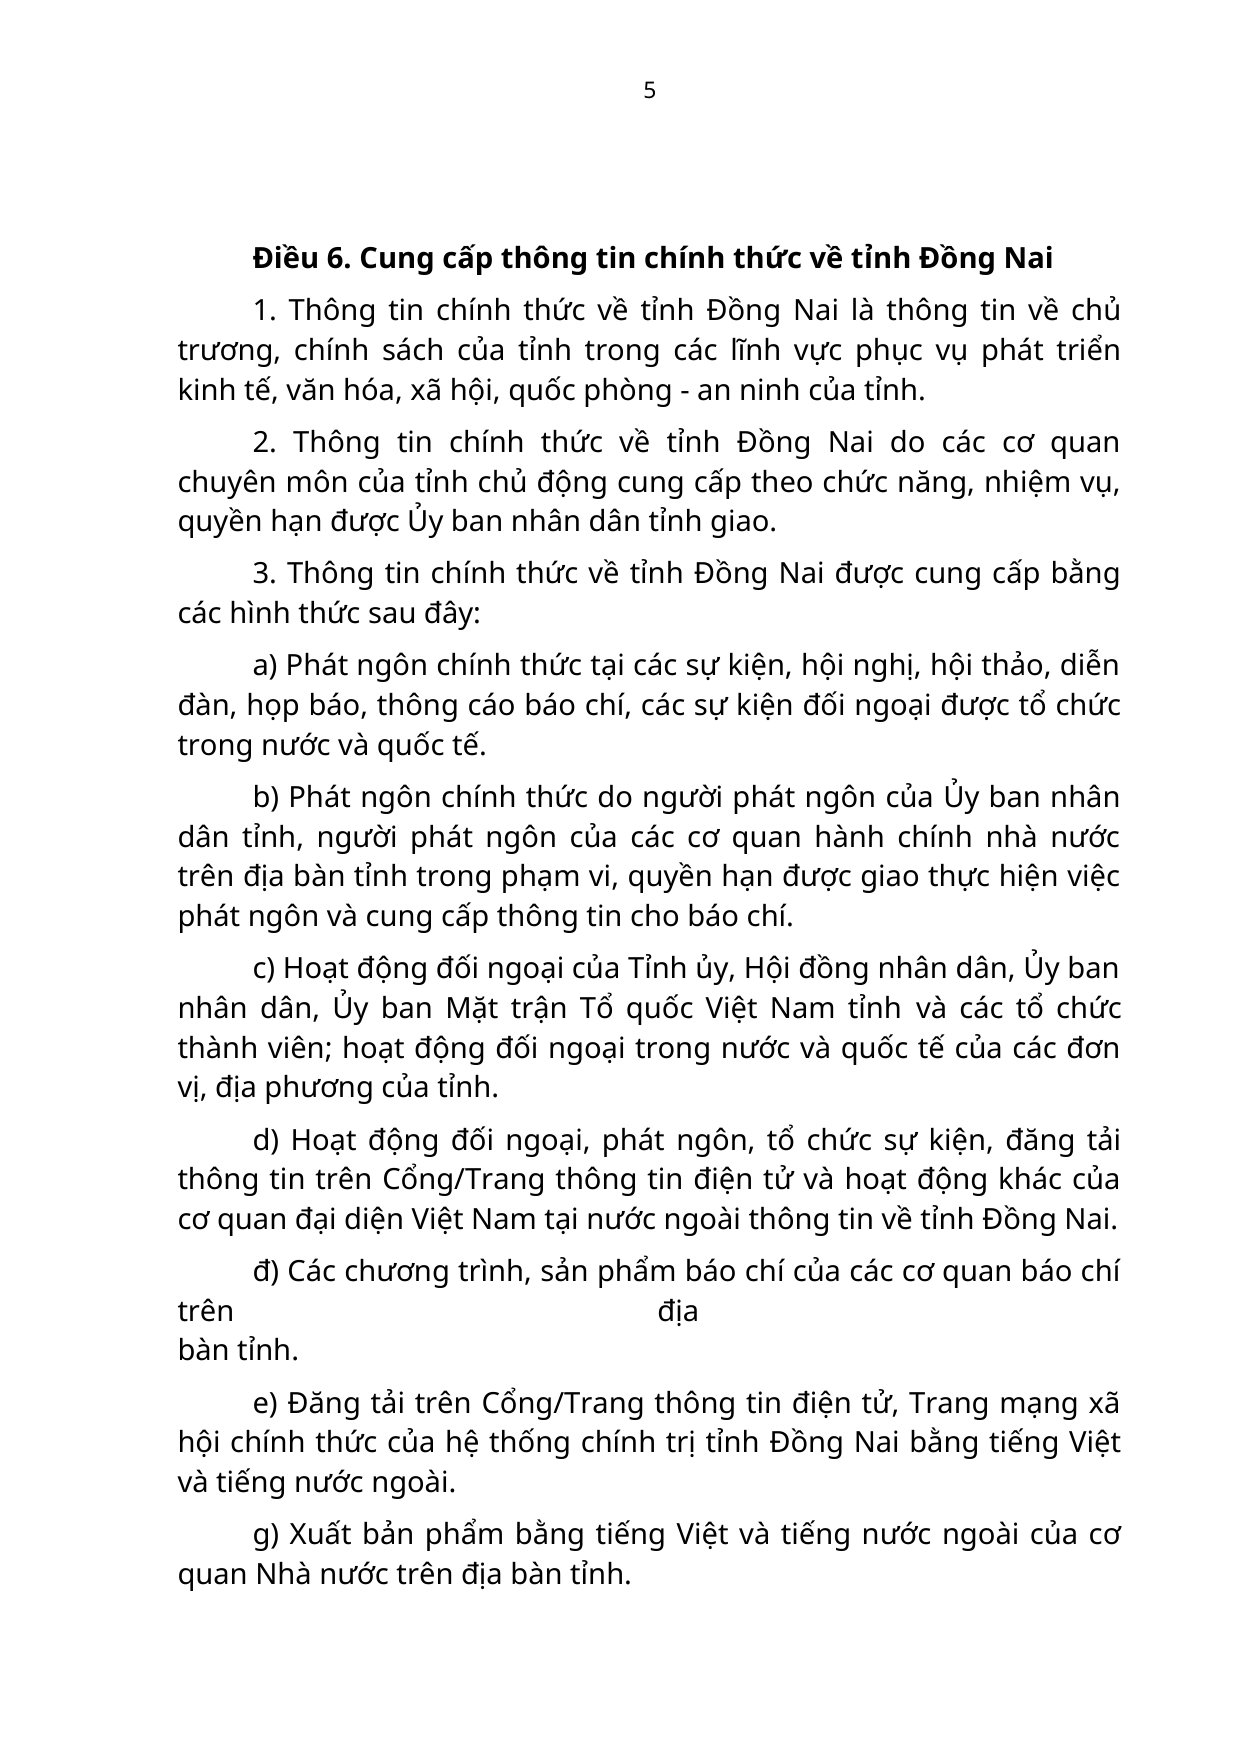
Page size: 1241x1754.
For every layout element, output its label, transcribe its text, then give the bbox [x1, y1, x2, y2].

text e) Đăng tải trên Cổng/Trang thông tin điện tử, Trang mạng xã hội chính thức của hệ thống chính trị tỉnh Đồng Nai bằng tiếng Việt và tiếng nước ngoài. [177, 1382, 1122, 1501]
text g) Xuất bản phẩm bằng tiếng Việt và tiếng nước ngoài của cơ quan Nhà nước trên địa bàn tỉnh. [177, 1513, 1122, 1593]
text Điều 6. Cung cấp thông tin chính thức về tỉnh Đồng Nai [177, 237, 1122, 277]
text c) Hoạt động đối ngoại của Tỉnh ủy, Hội đồng nhân dân, Ủy ban nhân dân, Ủy ban Mặt trận Tổ quốc Việt Nam tỉnh và các tổ chức thành viên; hoạt động đối ngoại trong nước và quốc tế của các đơn vị, địa phương của tỉnh. [177, 947, 1122, 1106]
text b) Phát ngôn chính thức do người phát ngôn của Ủy ban nhân dân tỉnh, người phát ngôn của các cơ quan hành chính nhà nước trên địa bàn tỉnh trong phạm vi, quyền hạn được giao thực hiện việc phát ngôn và cung cấp thông tin cho báo chí. [177, 776, 1122, 935]
text 1. Thông tin chính thức về tỉnh Đồng Nai là thông tin về chủ trương, chính sách của tỉnh trong các lĩnh vực phục vụ phát triển kinh tế, văn hóa, xã hội, quốc phòng - an ninh của tỉnh. [177, 290, 1122, 409]
text 3. Thông tin chính thức về tỉnh Đồng Nai được cung cấp bằng các hình thức sau đây: [177, 553, 1122, 632]
text d) Hoạt động đối ngoại, phát ngôn, tổ chức sự kiện, đăng tải thông tin trên Cổng/Trang thông tin điện tử và hoạt động khác của cơ quan đại diện Việt Nam tại nước ngoài thông tin về tỉnh Đồng Nai. [177, 1119, 1122, 1238]
text a) Phát ngôn chính thức tại các sự kiện, hội nghị, hội thảo, diễn đàn, họp báo, thông cáo báo chí, các sự kiện đối ngoại được tổ chức trong nước và quốc tế. [177, 645, 1122, 764]
text đ) Các chương trình, sản phẩm báo chí của các cơ quan báo chí trên địa bàn tỉnh. [177, 1250, 1122, 1369]
text 2. Thông tin chính thức về tỉnh Đồng Nai do các cơ quan chuyên môn của tỉnh chủ động cung cấp theo chức năng, nhiệm vụ, quyền hạn được Ủy ban nhân dân tỉnh giao. [177, 421, 1122, 540]
